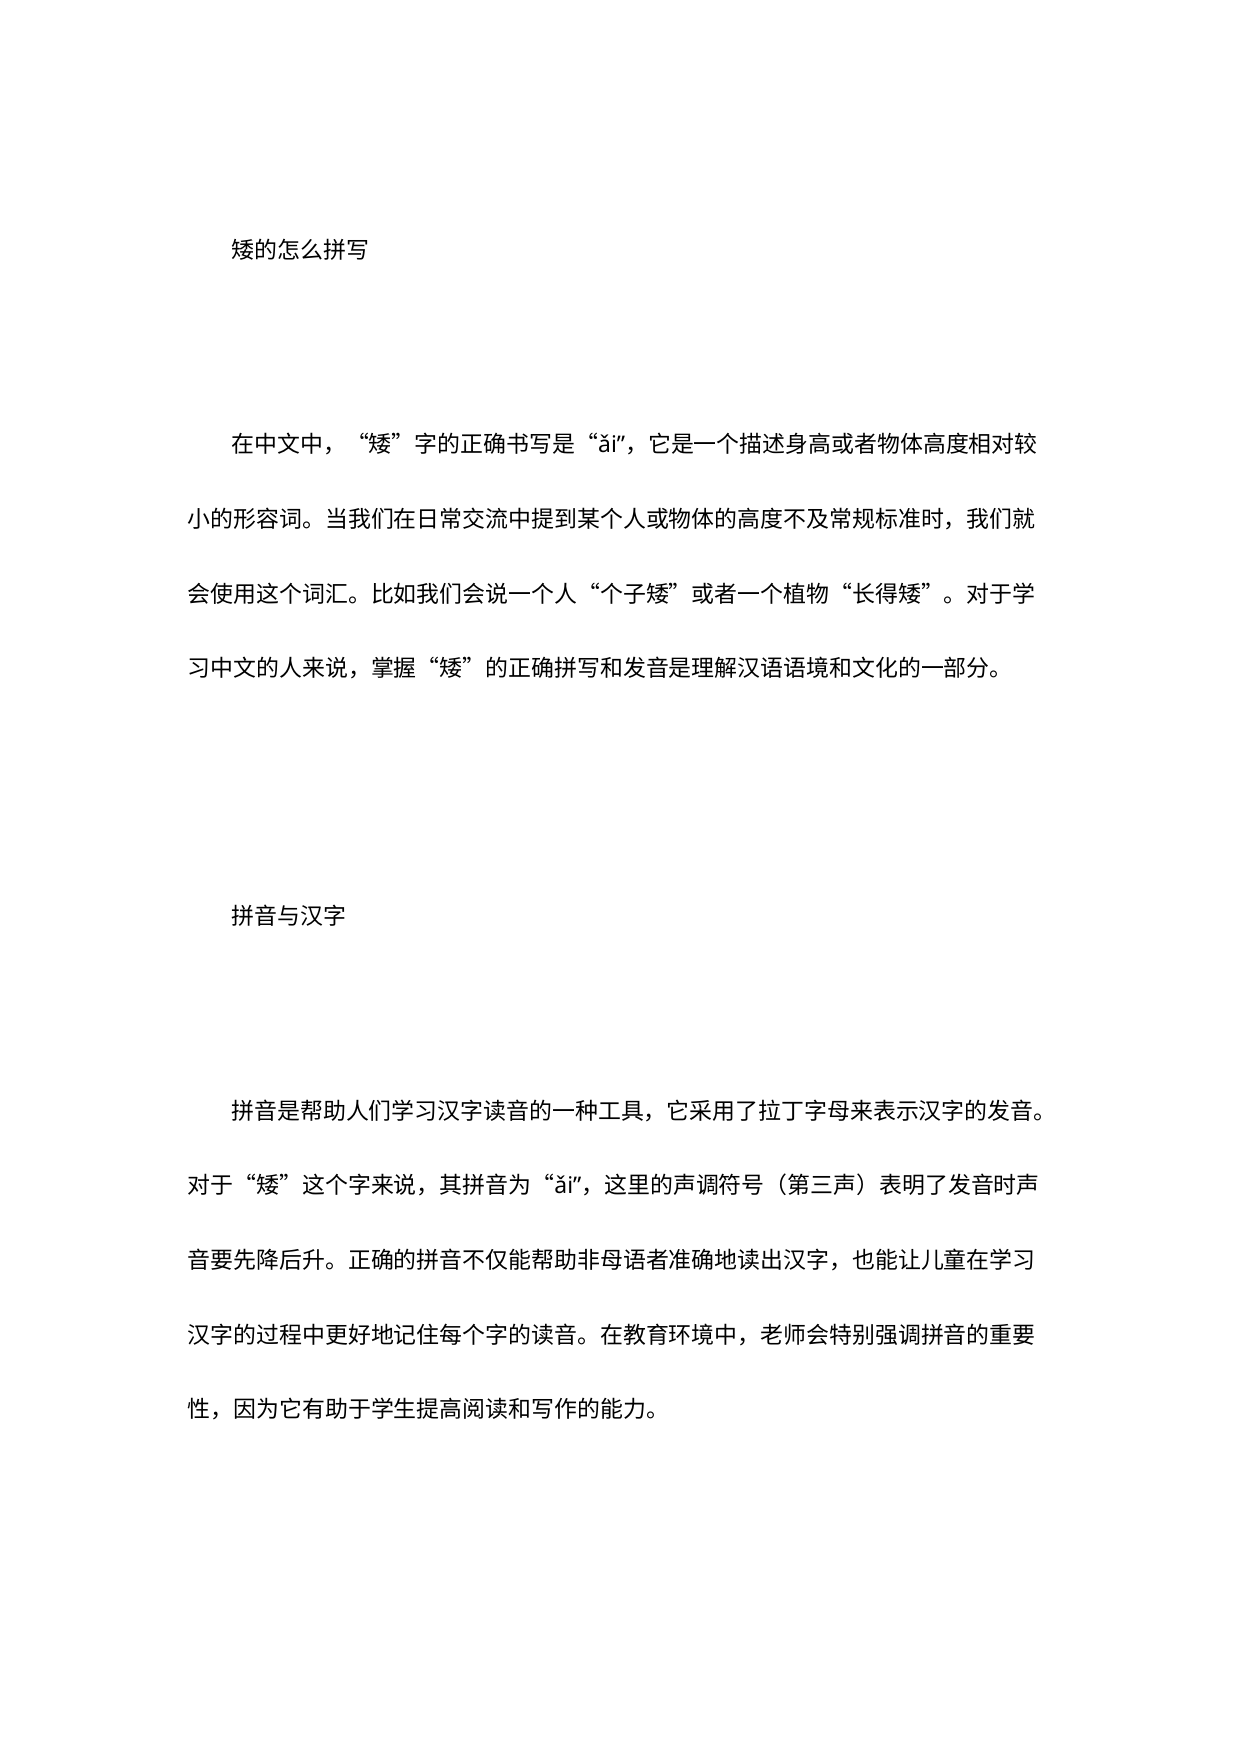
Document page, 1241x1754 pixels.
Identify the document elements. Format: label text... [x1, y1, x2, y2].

text 在中文中，“矮”字的正确书写是“ǎi”，它是一个描述身高或者物体高度相对较小的形容词。当我们在日常交流中提到某个人或物体的高度不及常规标准时，我们就会使用这个词汇。比如我们会说一个人“个子矮”或者一个植物“长得矮”。对于学习中文的人来说，掌握“矮”的正确拼写和发音是理解汉语语境和文化的一部分。 [187, 410, 1053, 699]
text 拼音是帮助人们学习汉字读音的一种工具，它采用了拉丁字母来表示汉字的发音。对于“矮”这个字来说，其拼音为“ǎi”，这里的声调符号（第三声）表明了发音时声音要先降后升。正确的拼音不仅能帮助非母语者准确地读出汉字，也能让儿童在学习汉字的过程中更好地记住每个字的读音。在教育环境中，老师会特别强调拼音的重要性，因为它有助于学生提高阅读和写作的能力。 [187, 1077, 1053, 1441]
text 拼音与汉字 [187, 882, 1053, 947]
text 矮的怎么拼写 [187, 216, 1053, 281]
